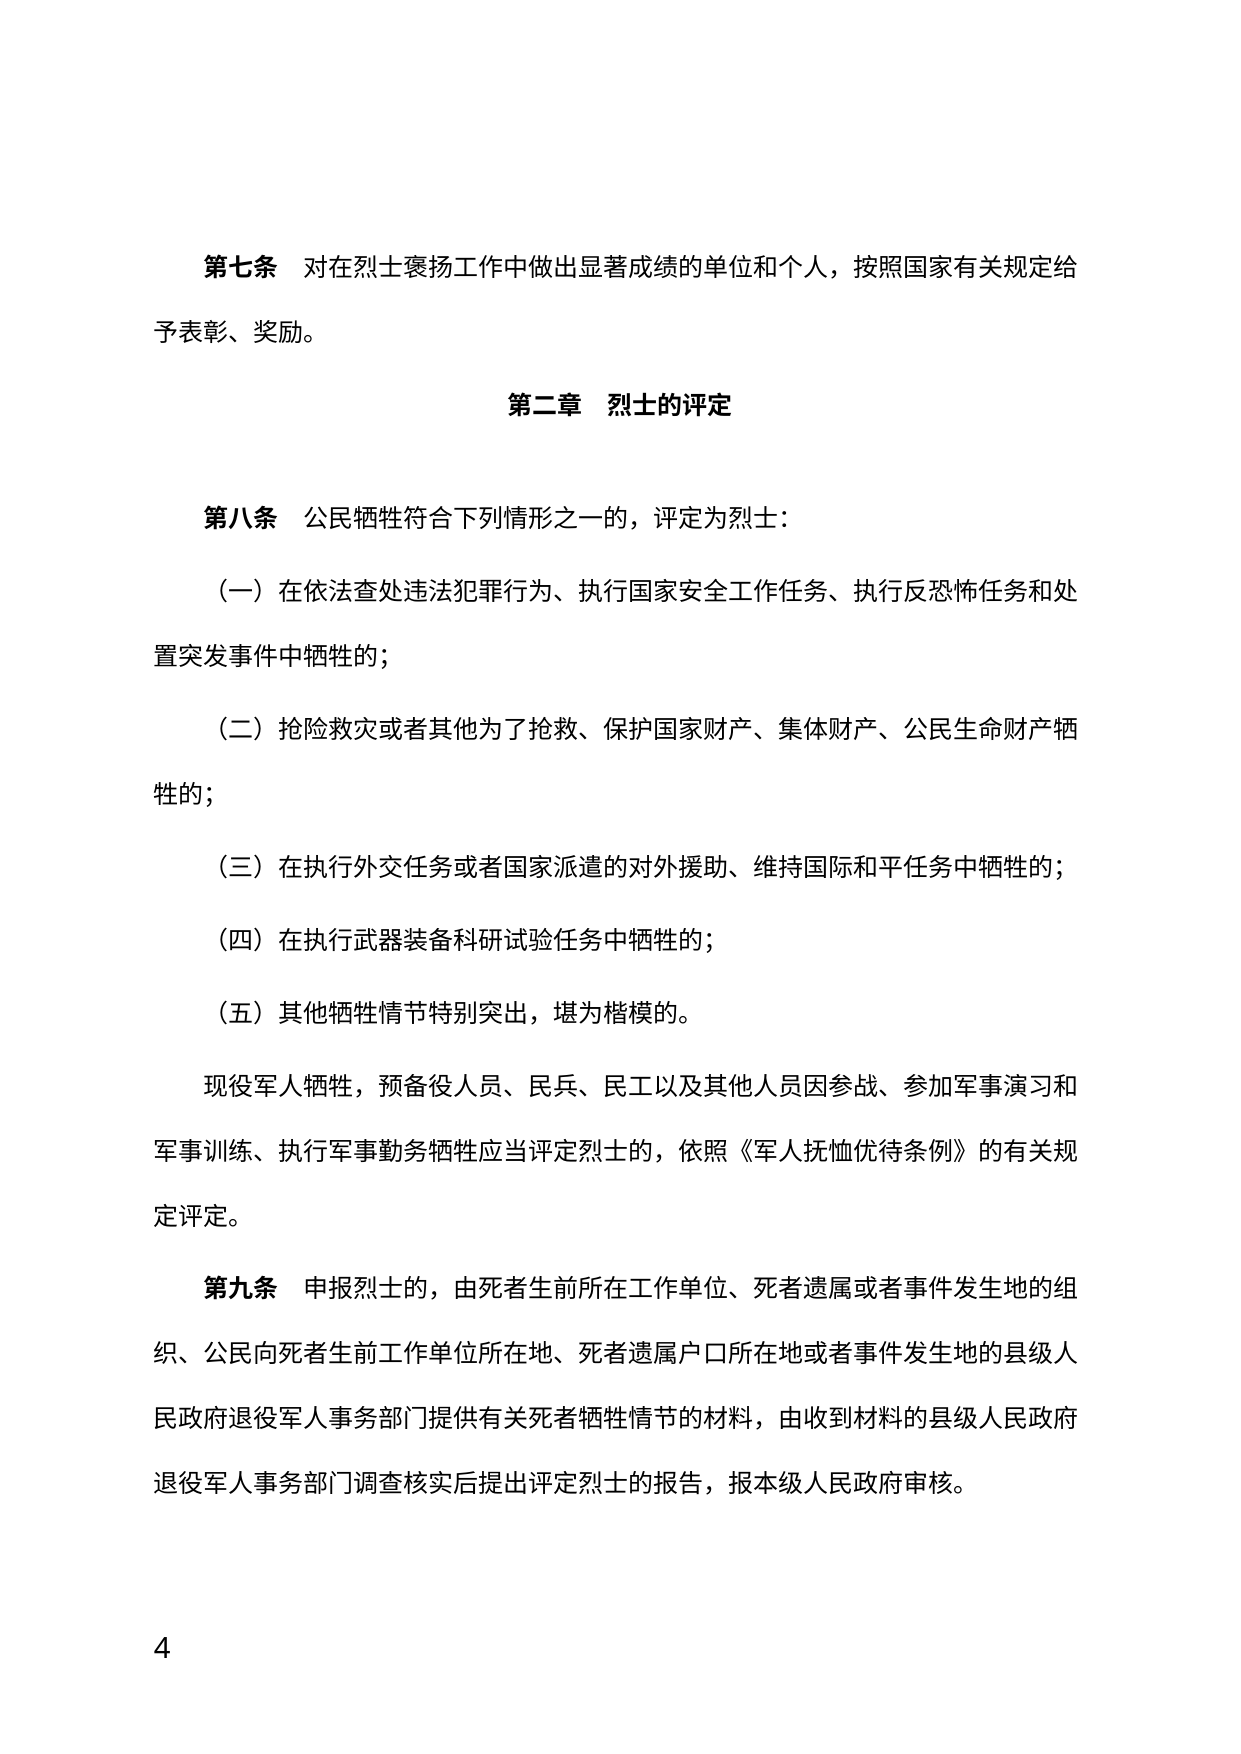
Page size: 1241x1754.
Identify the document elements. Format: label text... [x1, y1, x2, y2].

text 现役军人牺牲，预备役人员、民兵、民工以及其他人员因参战、参加军事演习和军事训练、执行军事勤务牺牲应当评定烈士的，依照《军人抚恤优待条例》的有关规定评定。 [153, 1052, 1087, 1247]
text （三）在执行外交任务或者国家派遣的对外援助、维持国际和平任务中牺牲的； [153, 833, 1087, 898]
text 第九条 申报烈士的，由死者生前所在工作单位、死者遗属或者事件发生地的组织、公民向死者生前工作单位所在地、死者遗属户口所在地或者事件发生地的县级人民政府退役军人事务部门提供有关死者牺牲情节的材料，由收到材料的县级人民政府退役军人事务部门调查核实后提出评定烈士的报告，报本级人民政府审核。 [153, 1254, 1087, 1514]
text （一）在依法查处违法犯罪行为、执行国家安全工作任务、执行反恐怖任务和处置突发事件中牺牲的； [153, 557, 1087, 687]
text 第八条 公民牺牲符合下列情形之一的，评定为烈士： [153, 484, 1087, 549]
text （四）在执行武器装备科研试验任务中牺牲的； [153, 906, 1087, 971]
text 第二章 烈士的评定 [153, 371, 1087, 436]
text （五）其他牺牲情节特别突出，堪为楷模的。 [153, 979, 1087, 1044]
text （二）抢险救灾或者其他为了抢救、保护国家财产、集体财产、公民生命财产牺牲的； [153, 695, 1087, 825]
text 第七条 对在烈士褒扬工作中做出显著成绩的单位和个人，按照国家有关规定给予表彰、奖励。 [153, 233, 1087, 363]
